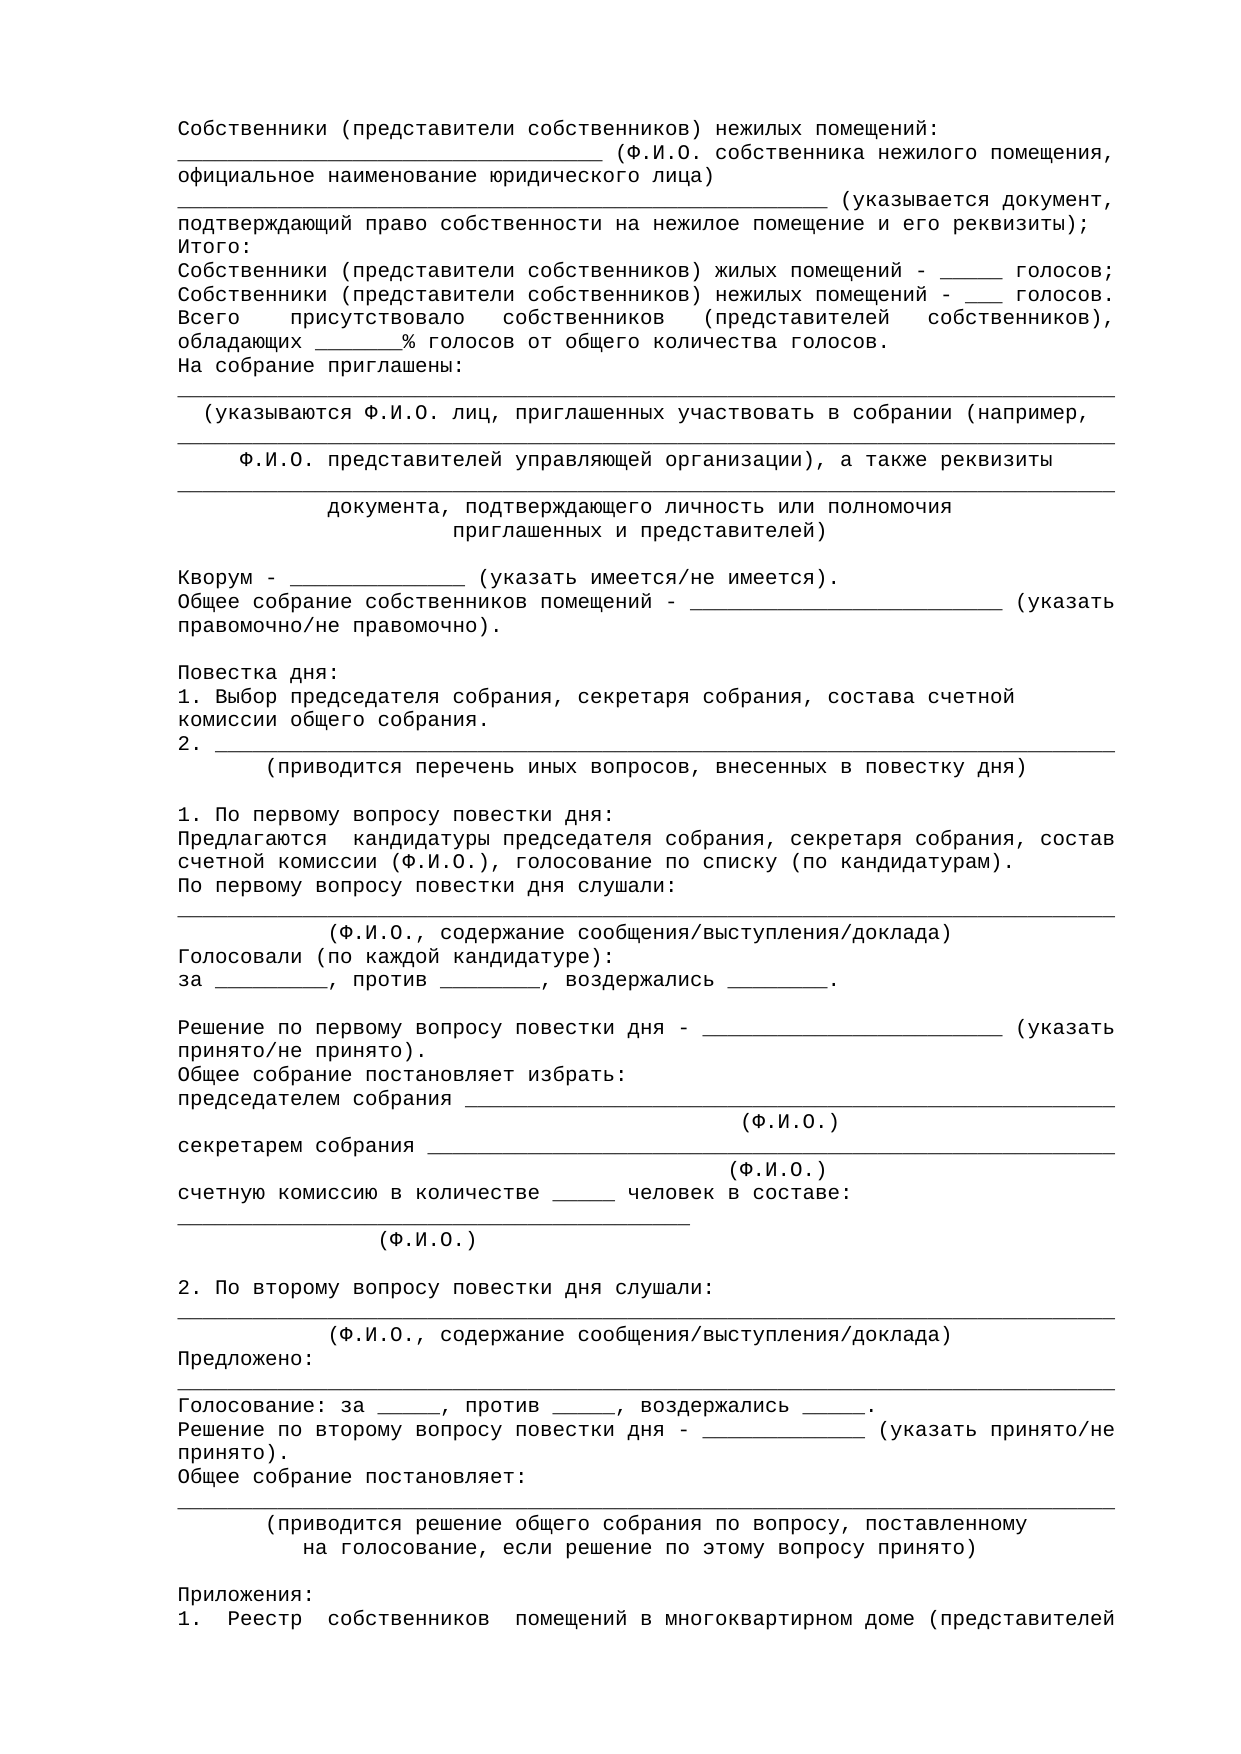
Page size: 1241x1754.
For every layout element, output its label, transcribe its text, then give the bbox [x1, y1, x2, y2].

text 1. Выбор председателя собрания, секретаря собрания, состава счетной [177, 686, 1152, 709]
text на голосование, если решение по этому вопросу принято) [177, 1537, 1152, 1561]
text _________________________________________ [177, 1206, 1152, 1229]
text счетной комиссии (Ф.И.О.), голосование по списку (по кандидатурам). [177, 851, 1152, 875]
text документа, подтверждающего личность или полномочия [177, 496, 1152, 520]
text секретарем собрания _______________________________________________________ [177, 1135, 1152, 1158]
text за _________, против ________, воздержались ________. [177, 969, 1152, 993]
text Ф.И.О. представителей управляющей организации), а также реквизиты [177, 449, 1152, 473]
text комиссии общего собрания. [177, 709, 1152, 733]
text (Ф.И.О., содержание сообщения/выступления/доклада) [177, 1324, 1152, 1348]
text (приводится решение общего собрания по вопросу, поставленному [177, 1513, 1152, 1537]
text приглашенных и представителей) [177, 520, 1152, 544]
text ___________________________________________________________________________ [177, 1371, 1152, 1395]
text Решение по второму вопросу повестки дня - _____________ (указать принято/не [177, 1419, 1152, 1442]
text По первому вопросу повестки дня слушали: [177, 875, 1152, 898]
text Общее собрание собственников помещений - _________________________ (указать [177, 591, 1152, 615]
text Предложено: [177, 1348, 1152, 1371]
text Голосовали (по каждой кандидатуре): [177, 946, 1152, 969]
text председателем собрания ____________________________________________________ [177, 1088, 1152, 1111]
text Общее собрание постановляет избрать: [177, 1064, 1152, 1088]
text Всего присутствовало собственников (представителей собственников), [177, 307, 1152, 331]
text __________________________________ (Ф.И.О. собственника нежилого помещения, [177, 142, 1152, 165]
text 2. По второму вопросу повестки дня слушали: [177, 1277, 1152, 1300]
text Решение по первому вопросу повестки дня - ________________________ (указать [177, 1017, 1152, 1040]
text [177, 165, 1152, 189]
text Кворум - ______________ (указать имеется/не имеется). [177, 567, 1152, 591]
text (указываются Ф.И.О. лиц, приглашенных участвовать в собрании (например, [177, 402, 1152, 426]
text Собственники (представители собственников) жилых помещений - _____ голосов; [177, 260, 1152, 284]
text правомочно/не правомочно). [177, 615, 1152, 638]
text счетную комиссию в количестве _____ человек в составе: [177, 1182, 1152, 1206]
text Повестка дня: [177, 662, 1152, 686]
text принято/не принято). [177, 1040, 1152, 1064]
text ___________________________________________________________________________ [177, 426, 1152, 449]
text 1. Реестр собственников помещений в многоквартирном доме (представителей [177, 1608, 1152, 1631]
text (Ф.И.О.) [177, 1158, 1152, 1182]
text Голосование: за _____, против _____, воздержались _____. [177, 1395, 1152, 1419]
text Собственники (представители собственников) нежилых помещений: [177, 118, 1152, 142]
text ___________________________________________________________________________ [177, 1489, 1152, 1513]
text ___________________________________________________________________________ [177, 898, 1152, 922]
text Приложения: [177, 1584, 1152, 1608]
text Итого: [177, 236, 1152, 260]
text подтверждающий право собственности на нежилое помещение и его реквизиты); [177, 213, 1152, 236]
text (Ф.И.О.) [177, 1229, 1152, 1253]
text Общее собрание постановляет: [177, 1466, 1152, 1489]
text Собственники (представители собственников) нежилых помещений - ___ голосов. [177, 284, 1152, 307]
text ____________________________________________________ (указывается документ, [177, 189, 1152, 213]
text (Ф.И.О., содержание сообщения/выступления/доклада) [177, 922, 1152, 946]
text принято). [177, 1442, 1152, 1466]
text ___________________________________________________________________________ [177, 378, 1152, 402]
text (приводится перечень иных вопросов, внесенных в повестку дня) [177, 757, 1152, 780]
text На собрание приглашены: [177, 354, 1152, 378]
text ___________________________________________________________________________ [177, 1300, 1152, 1324]
text 1. По первому вопросу повестки дня: [177, 804, 1152, 827]
text ___________________________________________________________________________ [177, 473, 1152, 496]
text 2. ________________________________________________________________________ [177, 733, 1152, 757]
text (Ф.И.О.) [177, 1111, 1152, 1135]
text обладающих _______% голосов от общего количества голосов. [177, 331, 1152, 354]
text Предлагаются кандидатуры председателя собрания, секретаря собрания, состав [177, 827, 1152, 851]
